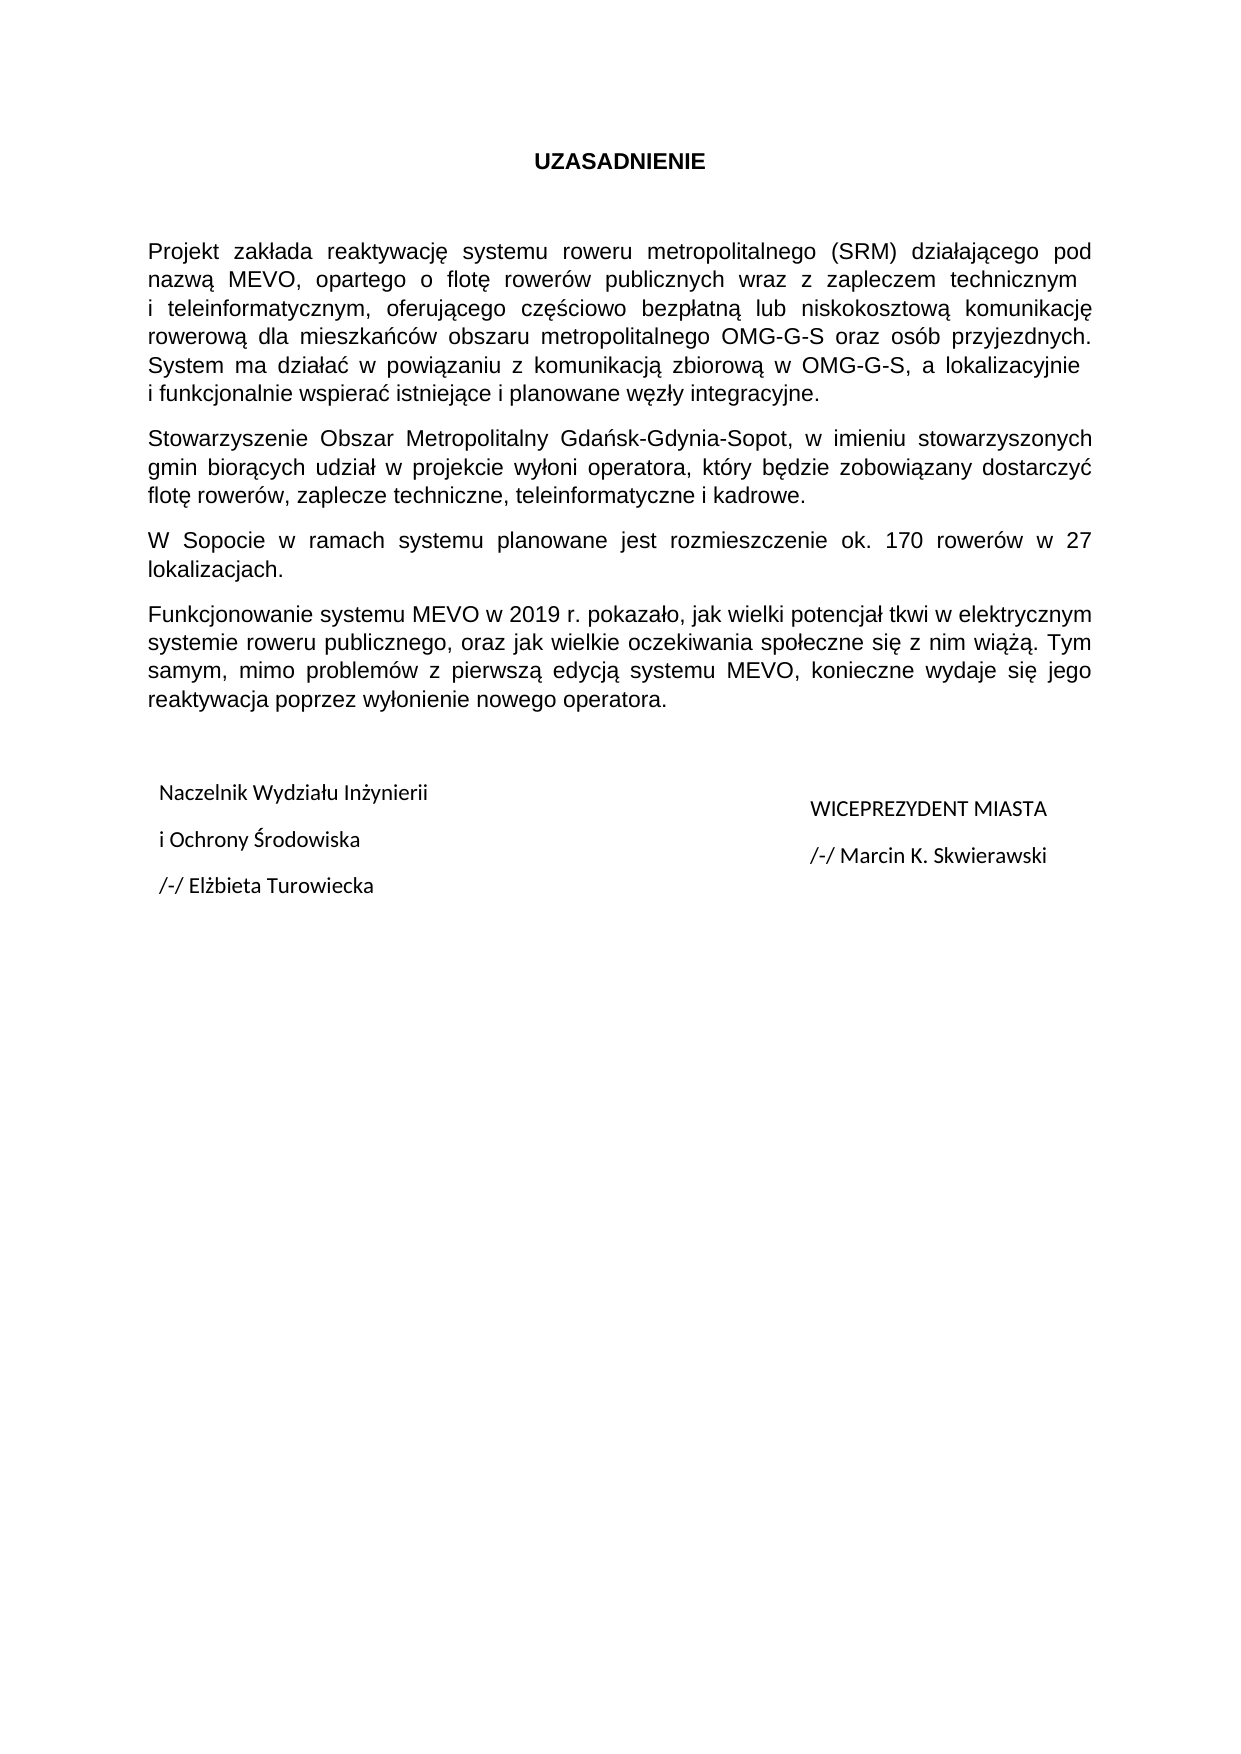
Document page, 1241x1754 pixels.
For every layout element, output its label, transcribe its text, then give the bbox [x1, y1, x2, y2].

text Stowarzyszenie Obszar Metropolitalny Gdańsk-Gdynia-Sopot, w imieniu stowarzyszonych gmin biorących udział w projekcie wyłoni operatora, który będzie zobowiązany dostarczyć flotę rowerów, zaplecze techniczne, teleinformatyczne i kadrowe. [148, 425, 1093, 508]
table_header Naczelnik Wydziału Inżynierii i Ochrony Środowiska /-/ Elżbieta Turowiecka [148, 778, 617, 966]
text Funkcjonowanie systemu MEVO w 2019 r. pokazało, jak wielki potencjał tkwi w elektrycznym systemie roweru publicznego, oraz jak wielkie oczekiwania społeczne się z nim wiążą. Tym samym, mimo problemów z pierwszą edycją systemu MEVO, konieczne wydaje się jego reaktywacja poprzez wyłonienie nowego operatora. [148, 601, 1093, 712]
text Projekt zakłada reaktywację systemu roweru metropolitalnego (SRM) działającego pod nazwą MEVO, opartego o flotę rowerów publicznych wraz z zapleczem technicznym i teleinformatycznym, oferującego częściowo bezpłatną lub niskokosztową komunikację rowerową dla mieszkańców obszaru metropolitalnego OMG-G-S oraz osób przyjezdnych. System ma działać w powiązaniu z komunikacją zbiorową w OMG-G-S, a lokalizacyjnie i funkcjonalnie wspierać istniejące i planowane węzły integracyjne. [148, 238, 1093, 406]
table_header WICEPREZYDENT MIASTA /-/ Marcin K. Skwierawski [617, 778, 1093, 966]
text W Sopocie w ramach systemu planowane jest rozmieszczenie ok. 170 rowerów w 27 lokalizacjach. [148, 527, 1093, 582]
text UZASADNIENIE [148, 148, 1093, 174]
